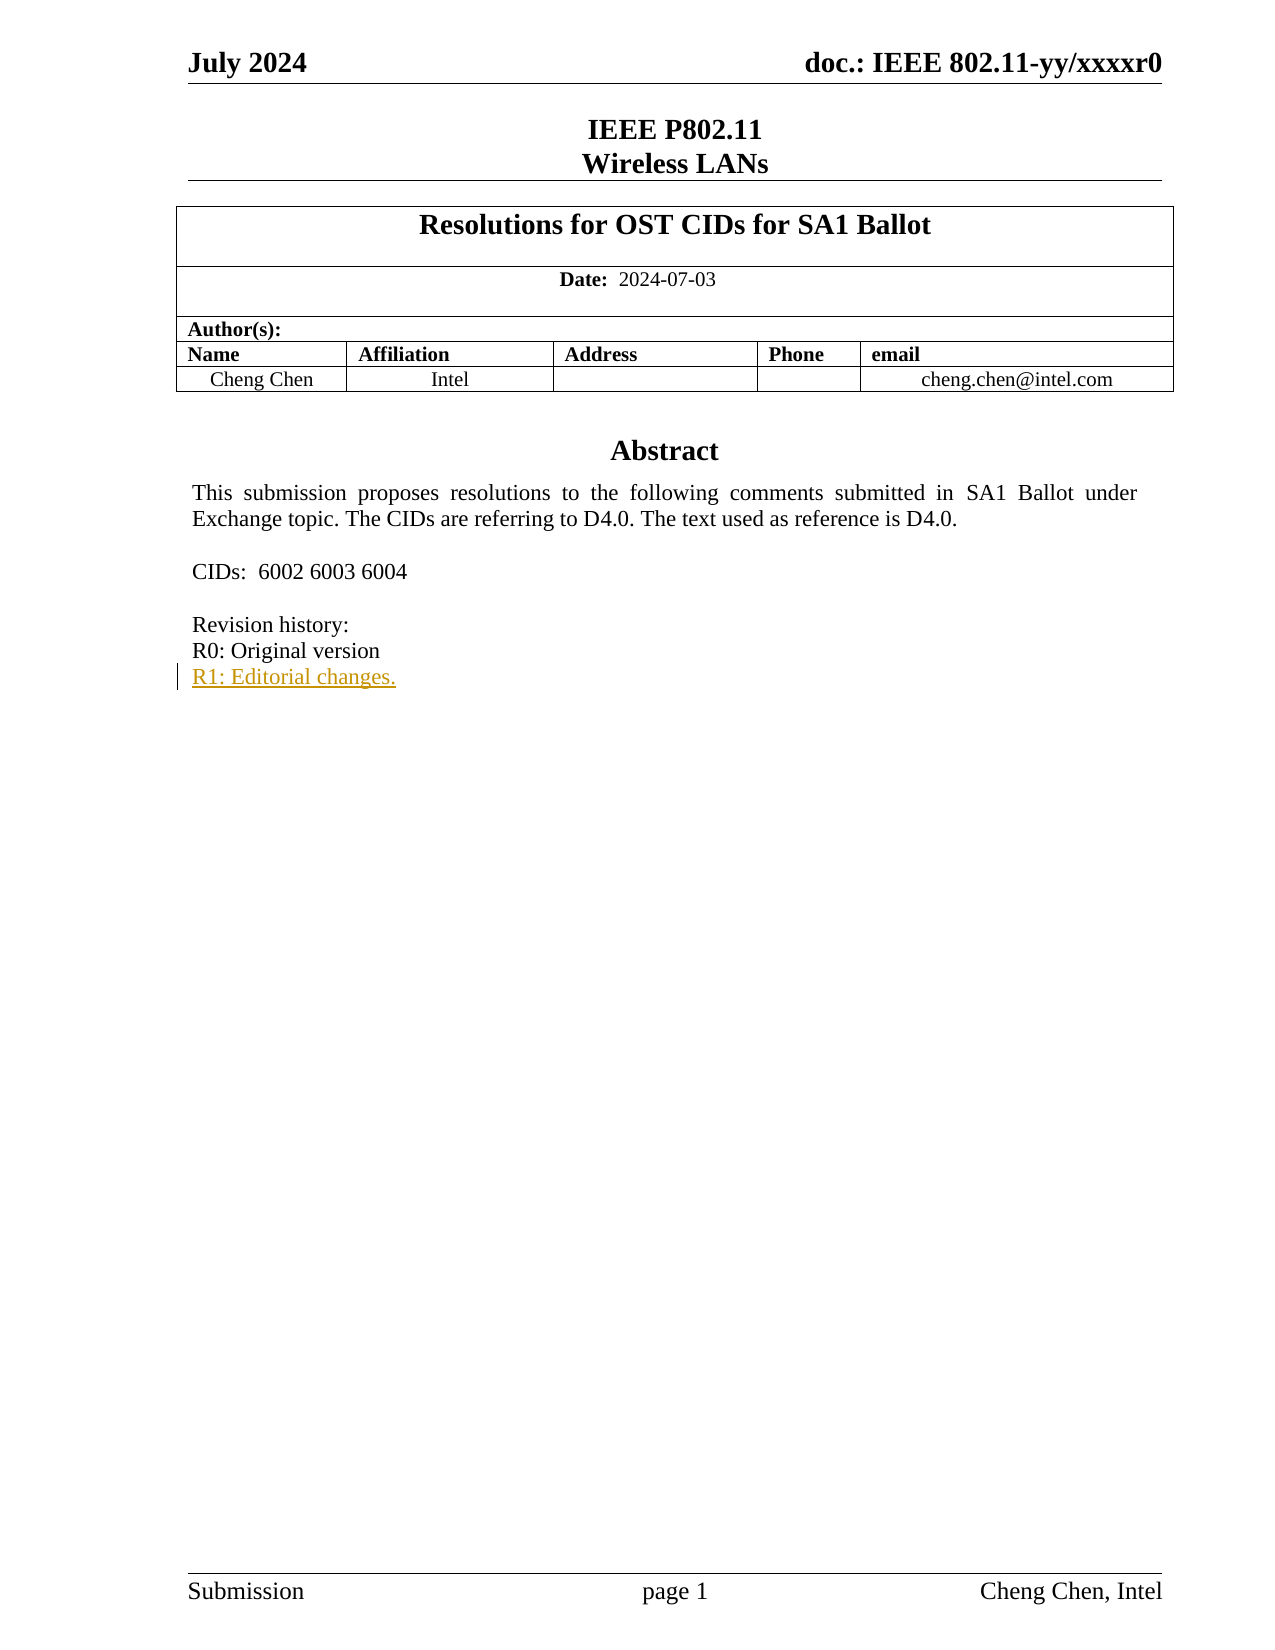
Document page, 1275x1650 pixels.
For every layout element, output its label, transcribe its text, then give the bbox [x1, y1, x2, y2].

table_cell Phone [758, 342, 860, 366]
table_cell cheng.chen@intel.com [861, 367, 1173, 391]
table_cell Affiliation [347, 342, 553, 366]
table_cell [554, 367, 757, 391]
table_cell [758, 367, 860, 391]
table_cell Intel [347, 367, 553, 391]
table_cell Cheng Chen [177, 367, 346, 391]
table_cell Name [177, 342, 346, 366]
table_cell email [861, 342, 1173, 366]
table_cell Address [554, 342, 757, 366]
text IEEE P802.11 Wireless LANs [187, 112, 1162, 181]
table_cell Author(s): [177, 317, 1173, 341]
table_header Resolutions for OST CIDs for SA1 Ballot [177, 207, 1173, 266]
table_cell Date: 2024-07-03 [177, 267, 1173, 316]
